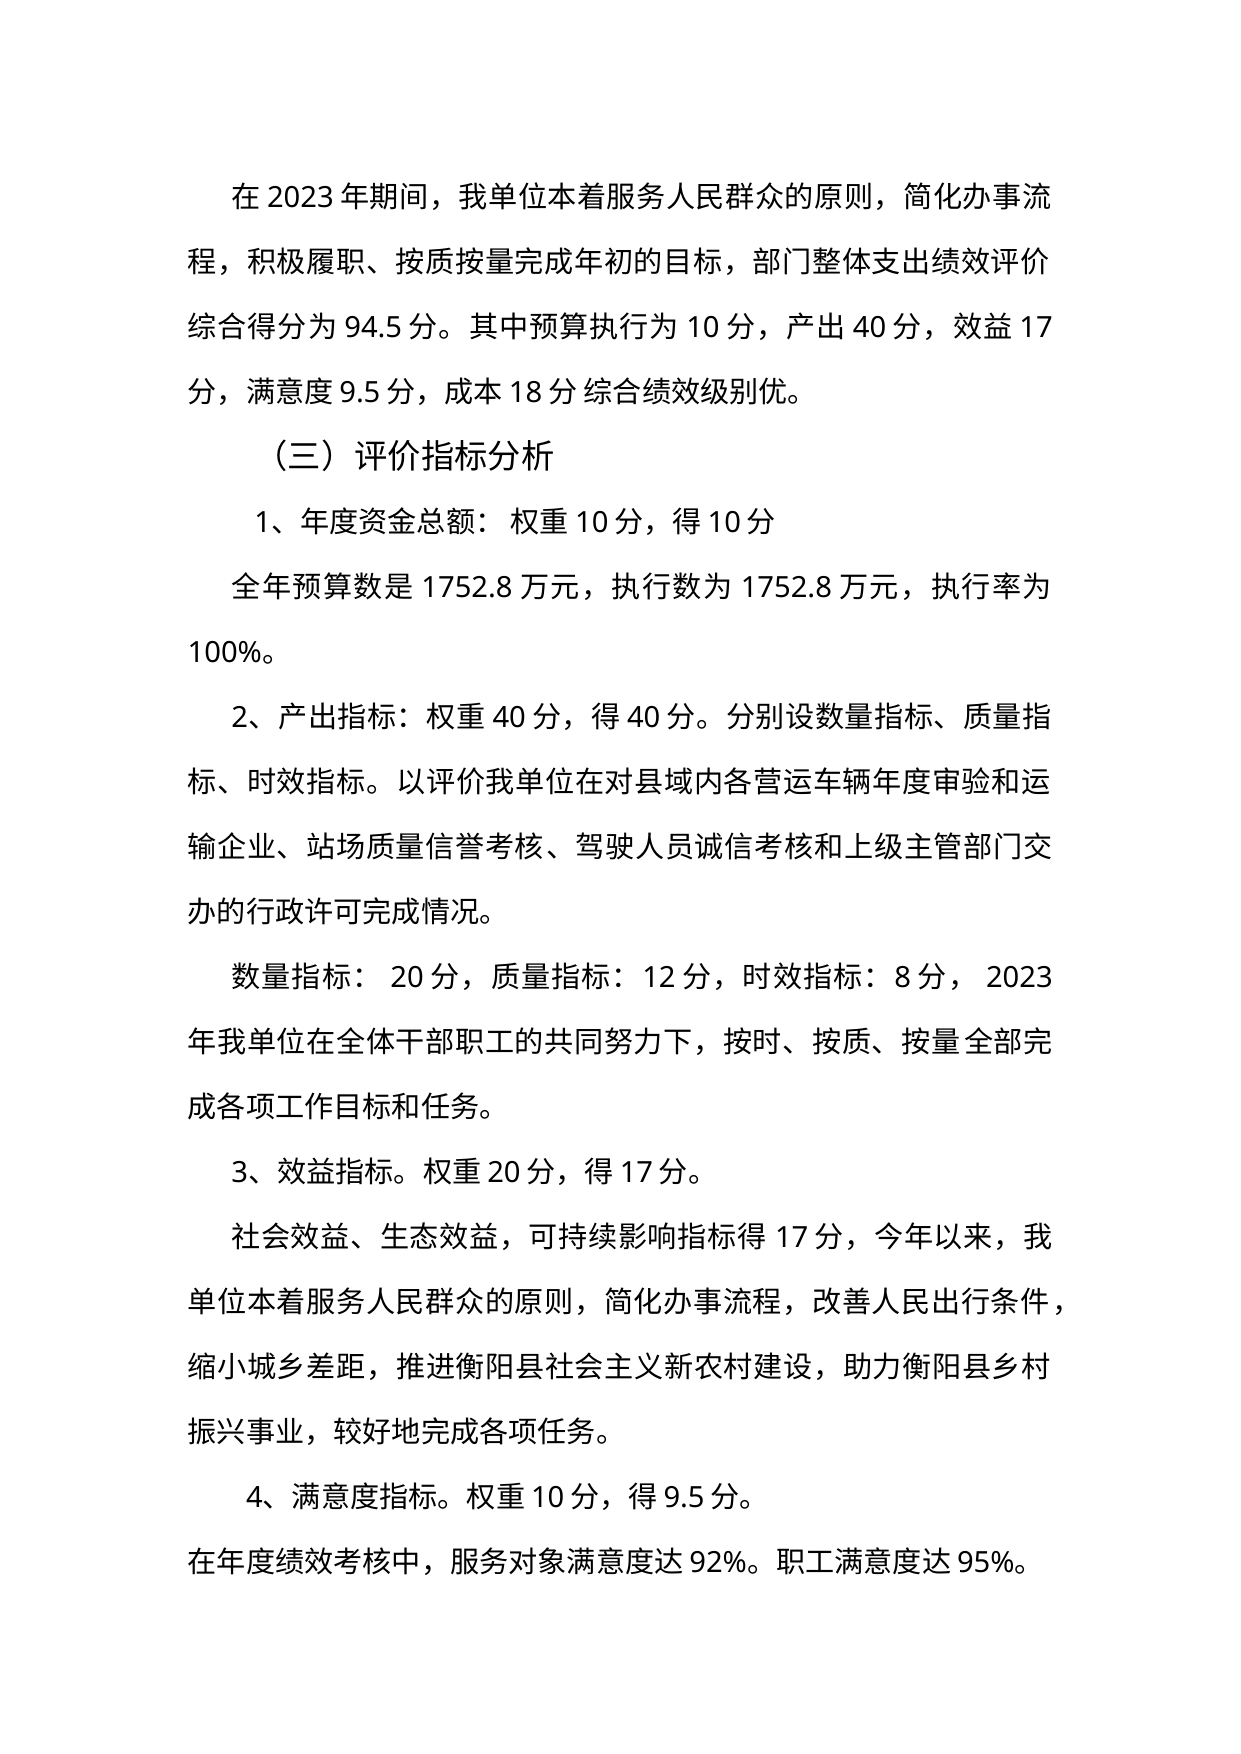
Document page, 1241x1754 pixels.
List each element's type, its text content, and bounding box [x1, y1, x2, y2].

text 3、效益指标。权重20分，得17分。 [187, 1137, 1053, 1202]
text 2、产出指标：权重40分，得40分。分别设数量指标、质量指标、时效指标。以评价我单位在对县域内各营运车辆年度审验和运输企业、站场质量信誉考核、驾驶人员诚信考核和上级主管部门交办的行政许可完成情况。 [187, 682, 1053, 942]
text 数量指标： 20分，质量指标：12分，时效指标：8分， 2023年我单位在全体干部职工的共同努力下，按时、按质、按量全部完成各项工作目标和任务。 [187, 942, 1053, 1137]
text 社会效益、生态效益，可持续影响指标得17分，今年以来，我单位本着服务人民群众的原则，简化办事流程，改善人民出行条件，缩小城乡差距，推进衡阳县社会主义新农村建设，助力衡阳县乡村振兴事业，较好地完成各项任务。 [187, 1202, 1053, 1462]
text 全年预算数是1752.8万元，执行数为1752.8万元，执行率为100%。 [187, 552, 1053, 682]
list 满意度指标。权重10分，得9.5分。 [187, 1462, 1053, 1527]
list 评价指标分析 [254, 422, 1053, 487]
list 在年度绩效考核中，服务对象满意度达92%。职工满意度达95%。 [187, 1527, 1053, 1592]
text 在2023年期间，我单位本着服务人民群众的原则，简化办事流程，积极履职、按质按量完成年初的目标，部门整体支出绩效评价综合得分为94.5分。其中预算执行为10分，产出40分，效益17分，满意度9.5分，成本18分 综合绩效级别优。 [187, 162, 1053, 422]
list 1、年度资金总额： 权重10分，得10分 [254, 487, 1053, 552]
